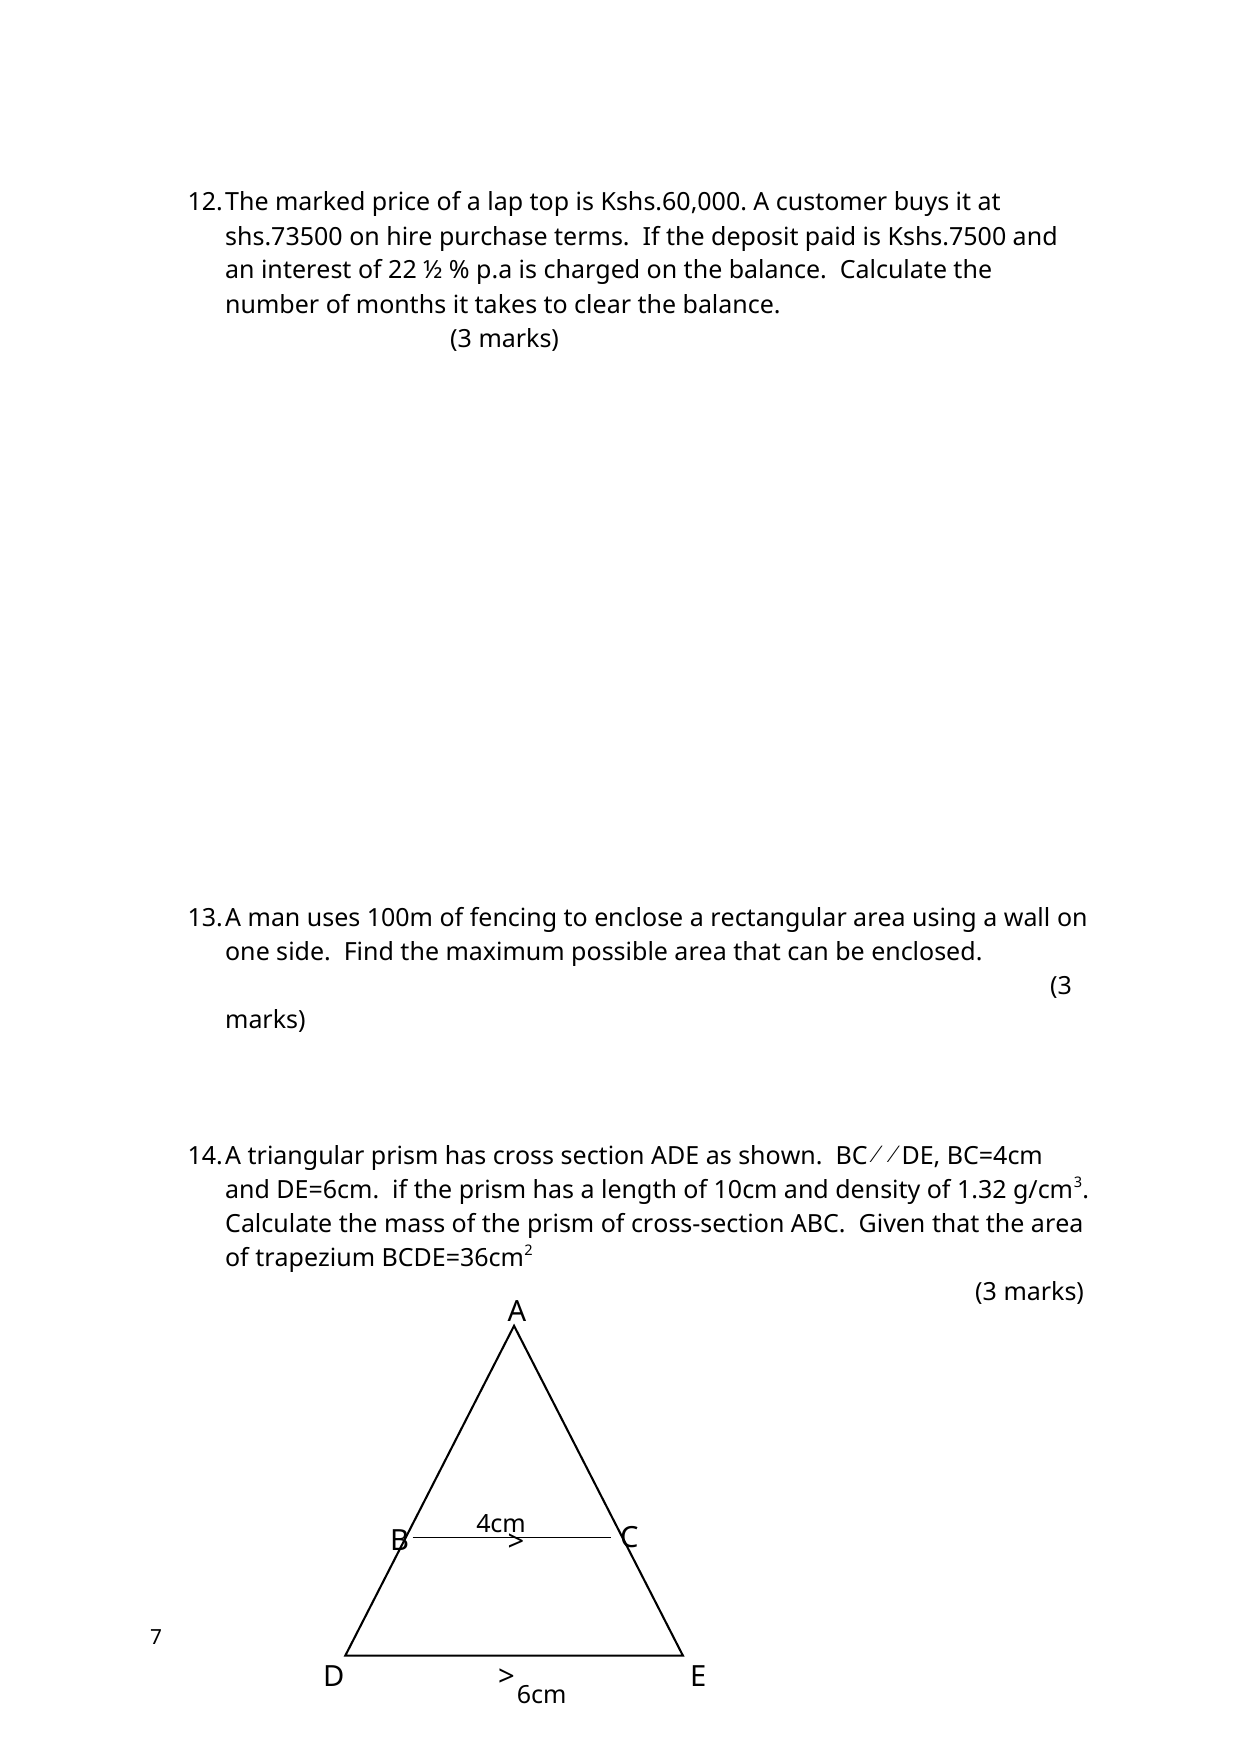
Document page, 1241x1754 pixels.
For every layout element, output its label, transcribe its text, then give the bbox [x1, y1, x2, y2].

list A triangular prism has cross section ADE as shown. BCDE, BC=4cm and DE=6cm. if the prism has a length of 10cm and density of 1.32 g/cm3. Calculate the mass of the prism of cross-section ABC. Given that the area of trapezium BCDE=36cm2 [187, 1138, 1090, 1274]
list The marked price of a lap top is Kshs.60,000. A customer buys it at shs.73500 on hire purchase terms. If the deposit paid is Kshs.7500 and an interest of 22 ½ % p.a is charged on the balance. Calculate the number of months it takes to clear the balance. (3 marks) [187, 184, 1090, 354]
text (3 marks) [975, 1274, 1090, 1308]
list A man uses 100m of fencing to enclose a rectangular area using a wall on one side. Find the maximum possible area that can be enclosed. (3 marks) [187, 899, 1090, 1036]
